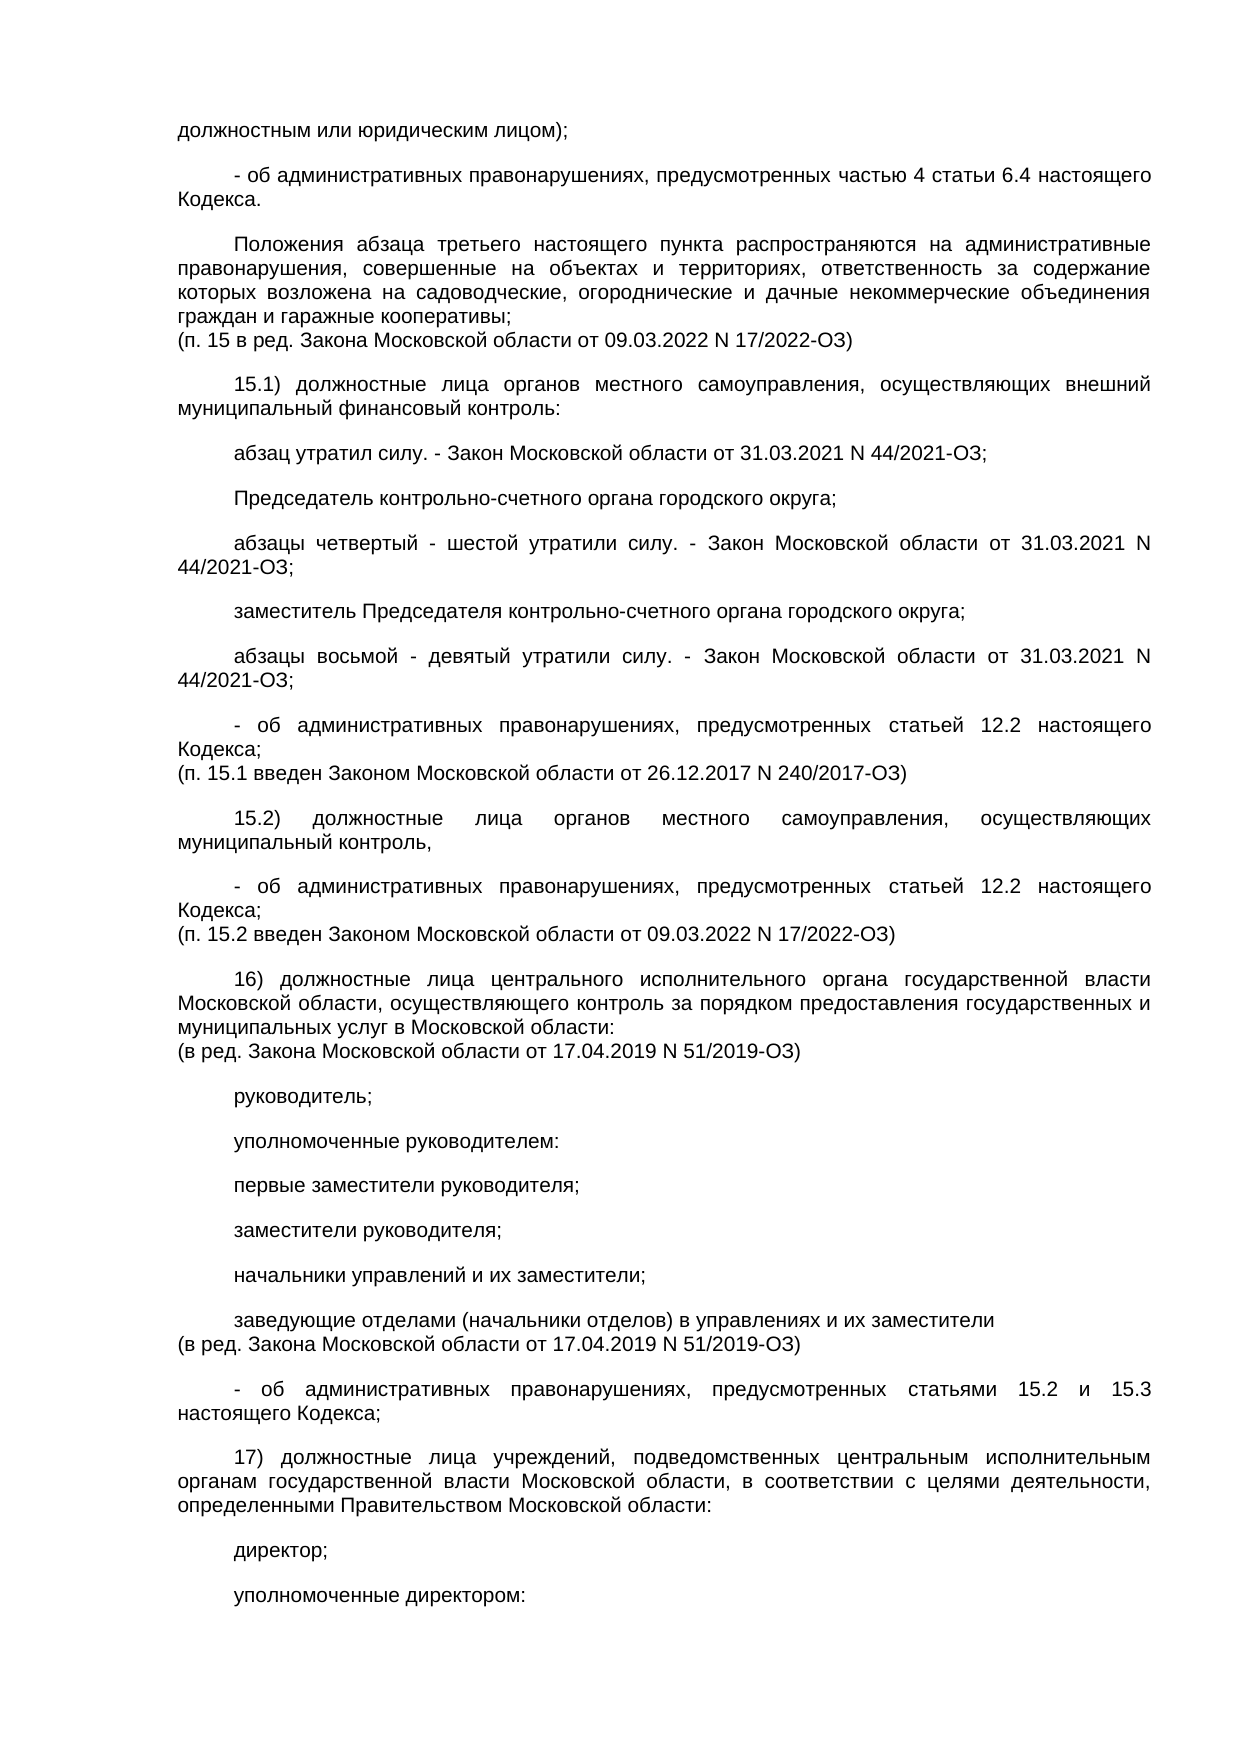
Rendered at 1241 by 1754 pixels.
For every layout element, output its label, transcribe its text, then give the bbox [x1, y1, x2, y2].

text 15.2) должностные лица органов местного самоуправления, осуществляющих муниципальный контроль, [177, 806, 1152, 853]
text Председатель контрольно-счетного органа городского округа; [177, 486, 1152, 510]
text уполномоченные руководителем: [177, 1128, 1152, 1152]
text - об административных правонарушениях, предусмотренных статьями 15.2 и 15.3 настоящего Кодекса; [177, 1376, 1152, 1424]
text заведующие отделами (начальники отделов) в управлениях и их заместители [177, 1308, 1152, 1332]
text 15.1) должностные лица органов местного самоуправления, осуществляющих внешний муниципальный финансовый контроль: [177, 372, 1152, 420]
text абзацы четвертый - шестой утратили силу. - Закон Московской области от 31.03.2021 N 44/2021-ОЗ; [177, 531, 1152, 578]
text - об административных правонарушениях, предусмотренных частью 4 статьи 6.4 настоящего Кодекса. [177, 163, 1152, 211]
text - об административных правонарушениях, предусмотренных статьей 12.2 настоящего Кодекса; [177, 713, 1152, 761]
text (п. 15.2 введен Законом Московской области от 09.03.2022 N 17/2022-ОЗ) [177, 922, 1152, 946]
text (п. 15.1 введен Законом Московской области от 26.12.2017 N 240/2017-ОЗ) [177, 761, 1152, 785]
text начальники управлений и их заместители; [177, 1263, 1152, 1287]
text 16) должностные лица центрального исполнительного органа государственной власти Московской области, осуществляющего контроль за порядком предоставления государственных и муниципальных услуг в Московской области: [177, 967, 1152, 1039]
text абзацы восьмой - девятый утратили силу. - Закон Московской области от 31.03.2021 N 44/2021-ОЗ; [177, 644, 1152, 692]
text уполномоченные директором: [177, 1583, 1152, 1607]
text (в ред. Закона Московской области от 17.04.2019 N 51/2019-ОЗ) [177, 1039, 1152, 1063]
text (п. 15 в ред. Закона Московской области от 09.03.2022 N 17/2022-ОЗ) [177, 327, 1152, 351]
text заместители руководителя; [177, 1218, 1152, 1242]
text (в ред. Закона Московской области от 17.04.2019 N 51/2019-ОЗ) [177, 1332, 1152, 1356]
text директор; [177, 1538, 1152, 1562]
text руководитель; [177, 1084, 1152, 1108]
text - об административных правонарушениях, предусмотренных статьей 12.2 настоящего Кодекса; [177, 874, 1152, 922]
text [177, 118, 1152, 142]
text заместитель Председателя контрольно-счетного органа городского округа; [177, 599, 1152, 623]
text 17) должностные лица учреждений, подведомственных центральным исполнительным органам государственной власти Московской области, в соответствии с целями деятельности, определенными Правительством Московской области: [177, 1445, 1152, 1517]
text Положения абзаца третьего настоящего пункта распространяются на административные правонарушения, совершенные на объектах и территориях, ответственность за содержание которых возложена на садоводческие, огороднические и дачные некоммерческие объединения граждан и гаражные кооперативы; [177, 232, 1152, 327]
text первые заместители руководителя; [177, 1173, 1152, 1197]
text абзац утратил силу. - Закон Московской области от 31.03.2021 N 44/2021-ОЗ; [177, 441, 1152, 465]
